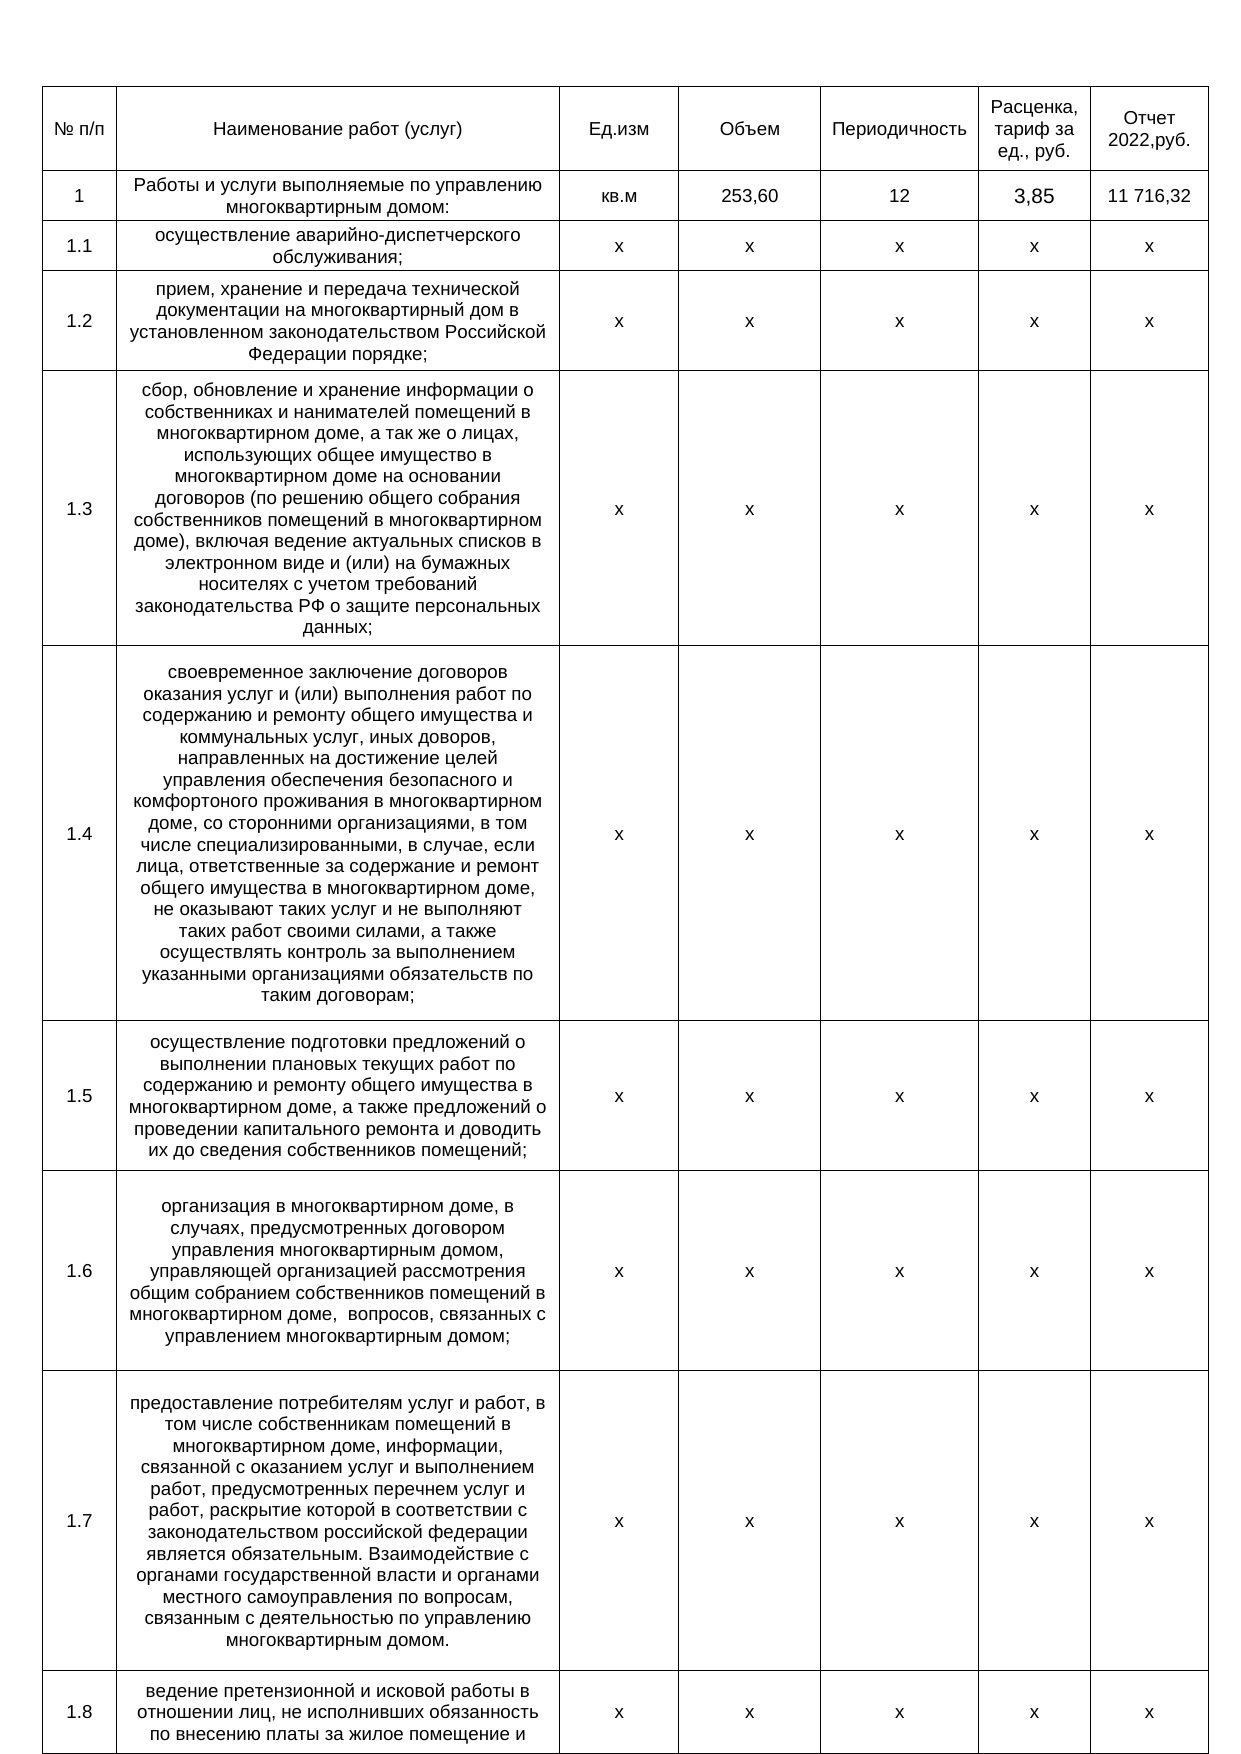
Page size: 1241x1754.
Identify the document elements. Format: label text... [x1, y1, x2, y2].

table_cell х [679, 646, 820, 1020]
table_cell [117, 1671, 559, 1753]
table_cell 1.5 [43, 1021, 116, 1170]
table_cell кв.м [560, 171, 678, 220]
table_cell х [560, 1171, 678, 1370]
table_cell х [821, 1021, 978, 1170]
table_cell х [560, 371, 678, 645]
table_cell х [821, 646, 978, 1020]
table_header № п/п [43, 87, 116, 170]
table_cell х [1091, 1371, 1208, 1670]
table_cell организация в многоквартирном доме, в случаях, предусмотренных договором управления многоквартирным домом, управляющей организацией рассмотрения общим собранием собственников помещений в многоквартирном доме, вопросов, связанных с управлением многоквартирным домом; [117, 1171, 559, 1370]
table_cell х [821, 1371, 978, 1670]
table_cell х [1091, 1671, 1208, 1753]
table_cell х [679, 371, 820, 645]
table_cell 1.2 [43, 271, 116, 370]
table_cell осуществление подготовки предложений о выполнении плановых текущих работ по содержанию и ремонту общего имущества в многоквартирном доме, а также предложений о проведении капитального ремонта и доводить их до сведения собственников помещений; [117, 1021, 559, 1170]
table_cell х [979, 271, 1090, 370]
table_cell х [679, 1671, 820, 1753]
table_cell х [979, 1021, 1090, 1170]
table_cell х [560, 1021, 678, 1170]
table_cell х [821, 1171, 978, 1370]
table_cell х [560, 271, 678, 370]
table_cell х [979, 1671, 1090, 1753]
table_cell 1.8 [43, 1671, 116, 1753]
table_cell х [1091, 1171, 1208, 1370]
table_cell х [679, 1021, 820, 1170]
table_cell своевременное заключение договоров оказания услуг и (или) выполнения работ по содержанию и ремонту общего имущества и коммунальных услуг, иных доворов, направленных на достижение целей управления обеспечения безопасного и комфортоного проживания в многоквартирном доме, со сторонними организациями, в том числе специализированными, в случае, если лица, ответственные за содержание и ремонт общего имущества в многоквартирном доме, не оказывают таких услуг и не выполняют таких работ своими силами, а также осуществлять контроль за выполнением указанными организациями обязательств по таким договорам; [117, 646, 559, 1020]
table_cell 1 [43, 171, 116, 220]
table_cell х [679, 271, 820, 370]
table_cell х [821, 271, 978, 370]
table_cell Работы и услуги выполняемые по управлению многоквартирным домом: [117, 171, 559, 220]
table_cell х [679, 1171, 820, 1370]
table_cell х [560, 646, 678, 1020]
table_header Периодичность [821, 87, 978, 170]
table_cell х [979, 1371, 1090, 1670]
table_cell 1.6 [43, 1171, 116, 1370]
table_cell х [1091, 371, 1208, 645]
table_cell х [821, 371, 978, 645]
table_cell осуществление аварийно-диспетчерского обслуживания; [117, 221, 559, 270]
table_header Наименование работ (услуг) [117, 87, 559, 170]
table_cell 1.4 [43, 646, 116, 1020]
table_header Расценка, тариф за ед., руб. [979, 87, 1090, 170]
table_header Отчет 2022,руб. [1091, 87, 1208, 170]
table_cell х [560, 1671, 678, 1753]
table_cell 11 716,32 [1091, 171, 1208, 220]
table_cell 3,85 [979, 171, 1090, 220]
table_cell х [1091, 221, 1208, 270]
table_cell х [821, 221, 978, 270]
table_header Объем [679, 87, 820, 170]
table_header Ед.изм [560, 87, 678, 170]
table_cell х [821, 1671, 978, 1753]
table_cell 1.7 [43, 1371, 116, 1670]
table_cell х [1091, 1021, 1208, 1170]
table_cell х [979, 1171, 1090, 1370]
table_cell 1.3 [43, 371, 116, 645]
table_cell х [1091, 271, 1208, 370]
table_cell 253,60 [679, 171, 820, 220]
table_cell х [560, 221, 678, 270]
table_cell х [679, 221, 820, 270]
table_cell предоставление потребителям услуг и работ, в том числе собственникам помещений в многоквартирном доме, информации, связанной с оказанием услуг и выполнением работ, предусмотренных перечнем услуг и работ, раскрытие которой в соответствии с законодательством российской федерации является обязательным. Взаимодействие с органами государственной власти и органами местного самоуправления по вопросам, связанным с деятельностью по управлению многоквартирным домом. [117, 1371, 559, 1670]
table_cell х [560, 1371, 678, 1670]
table_cell х [1091, 646, 1208, 1020]
table_cell х [979, 371, 1090, 645]
table_cell 1.1 [43, 221, 116, 270]
table_cell прием, хранение и передача технической документации на многоквартирный дом в установленном законодательством Российской Федерации порядке; [117, 271, 559, 370]
table_cell х [979, 646, 1090, 1020]
table_cell х [979, 221, 1090, 270]
table_cell 12 [821, 171, 978, 220]
table_cell х [679, 1371, 820, 1670]
table_cell сбор, обновление и хранение информации о собственниках и нанимателей помещений в многоквартирном доме, а так же о лицах, использующих общее имущество в многоквартирном доме на основании договоров (по решению общего собрания собственников помещений в многоквартирном доме), включая ведение актуальных списков в электронном виде и (или) на бумажных носителях с учетом требований законодательства РФ о защите персональных данных; [117, 371, 559, 645]
